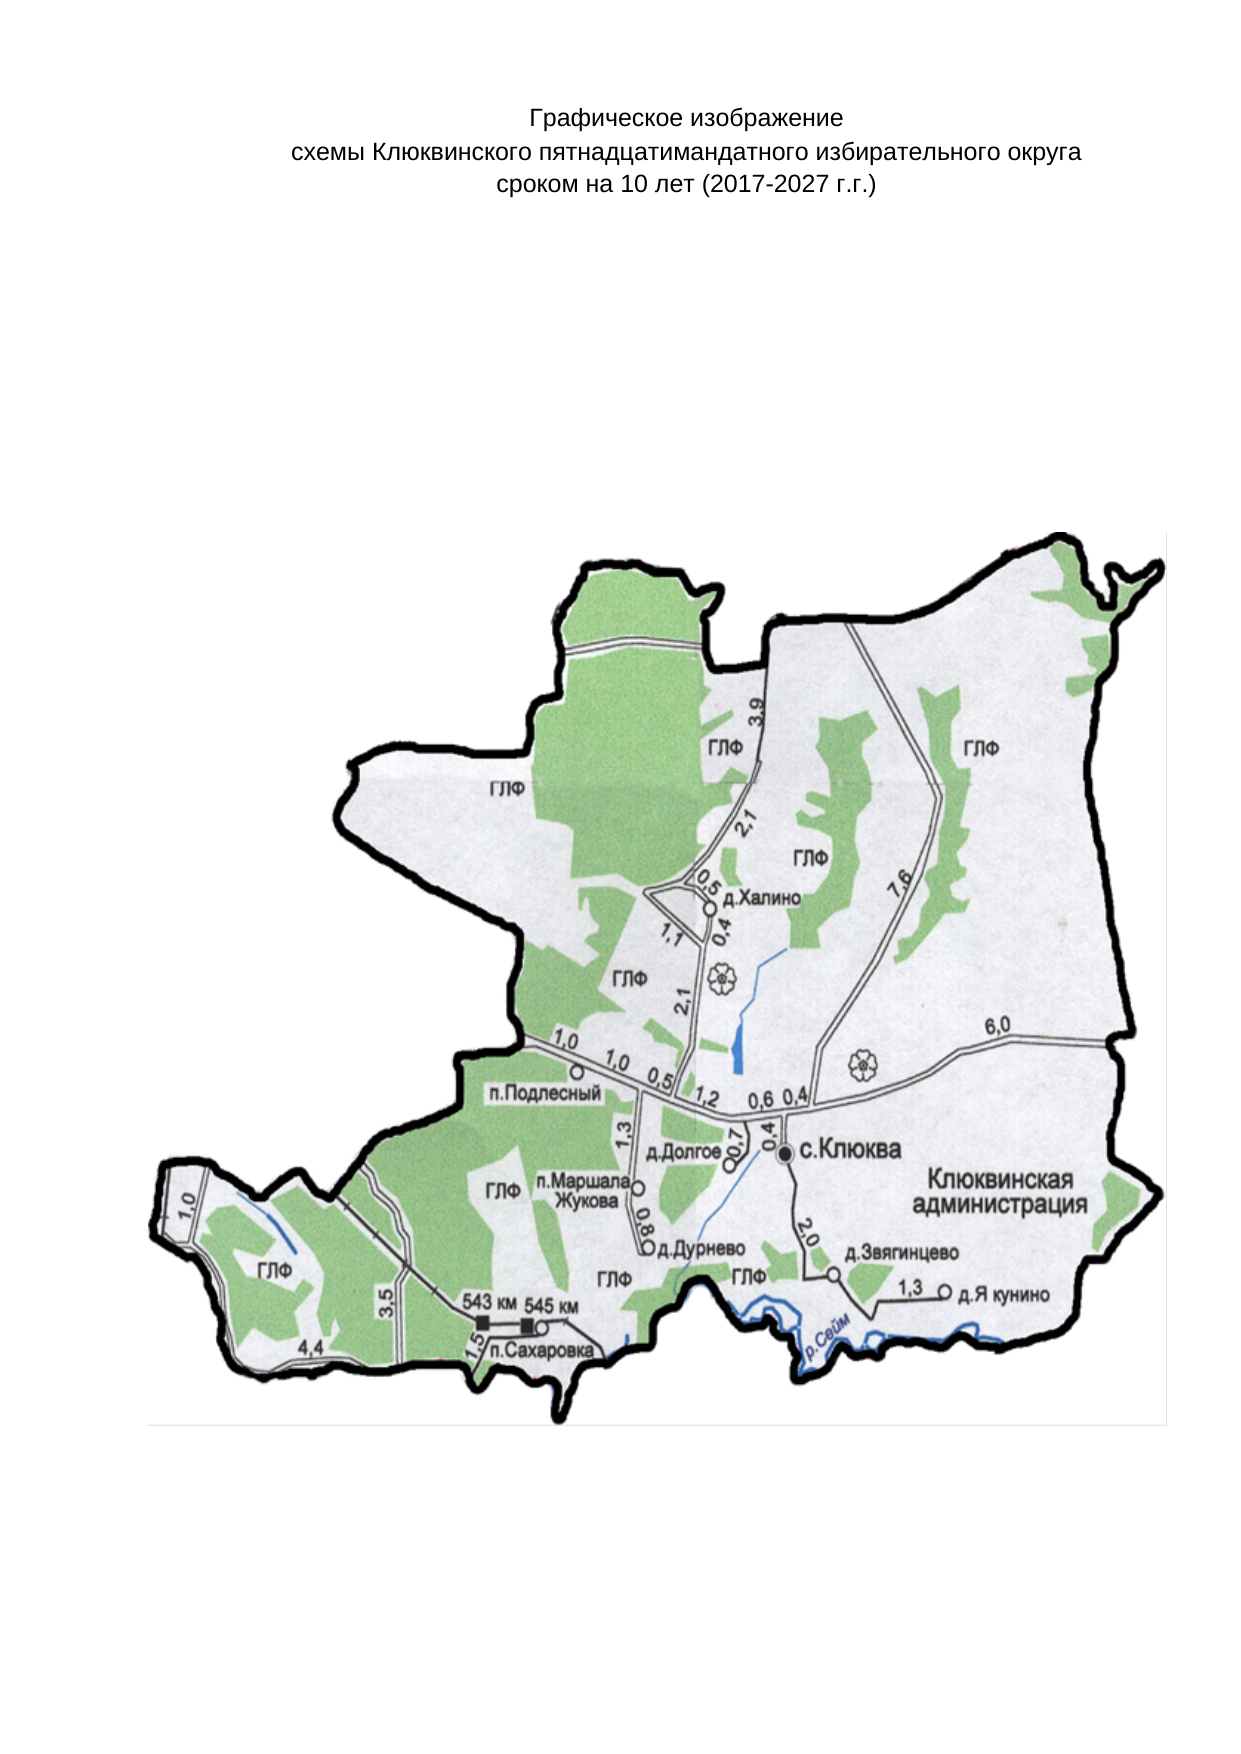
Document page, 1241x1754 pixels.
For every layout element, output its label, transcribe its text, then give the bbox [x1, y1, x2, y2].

text схемы Клюквинского пятнадцатимандатного избирательного округа [148, 136, 1152, 165]
picture [147, 532, 1168, 1427]
text сроком на 10 лет (2017-2027 г.г.) [148, 169, 1152, 198]
text Графическое изображение [148, 103, 1152, 132]
